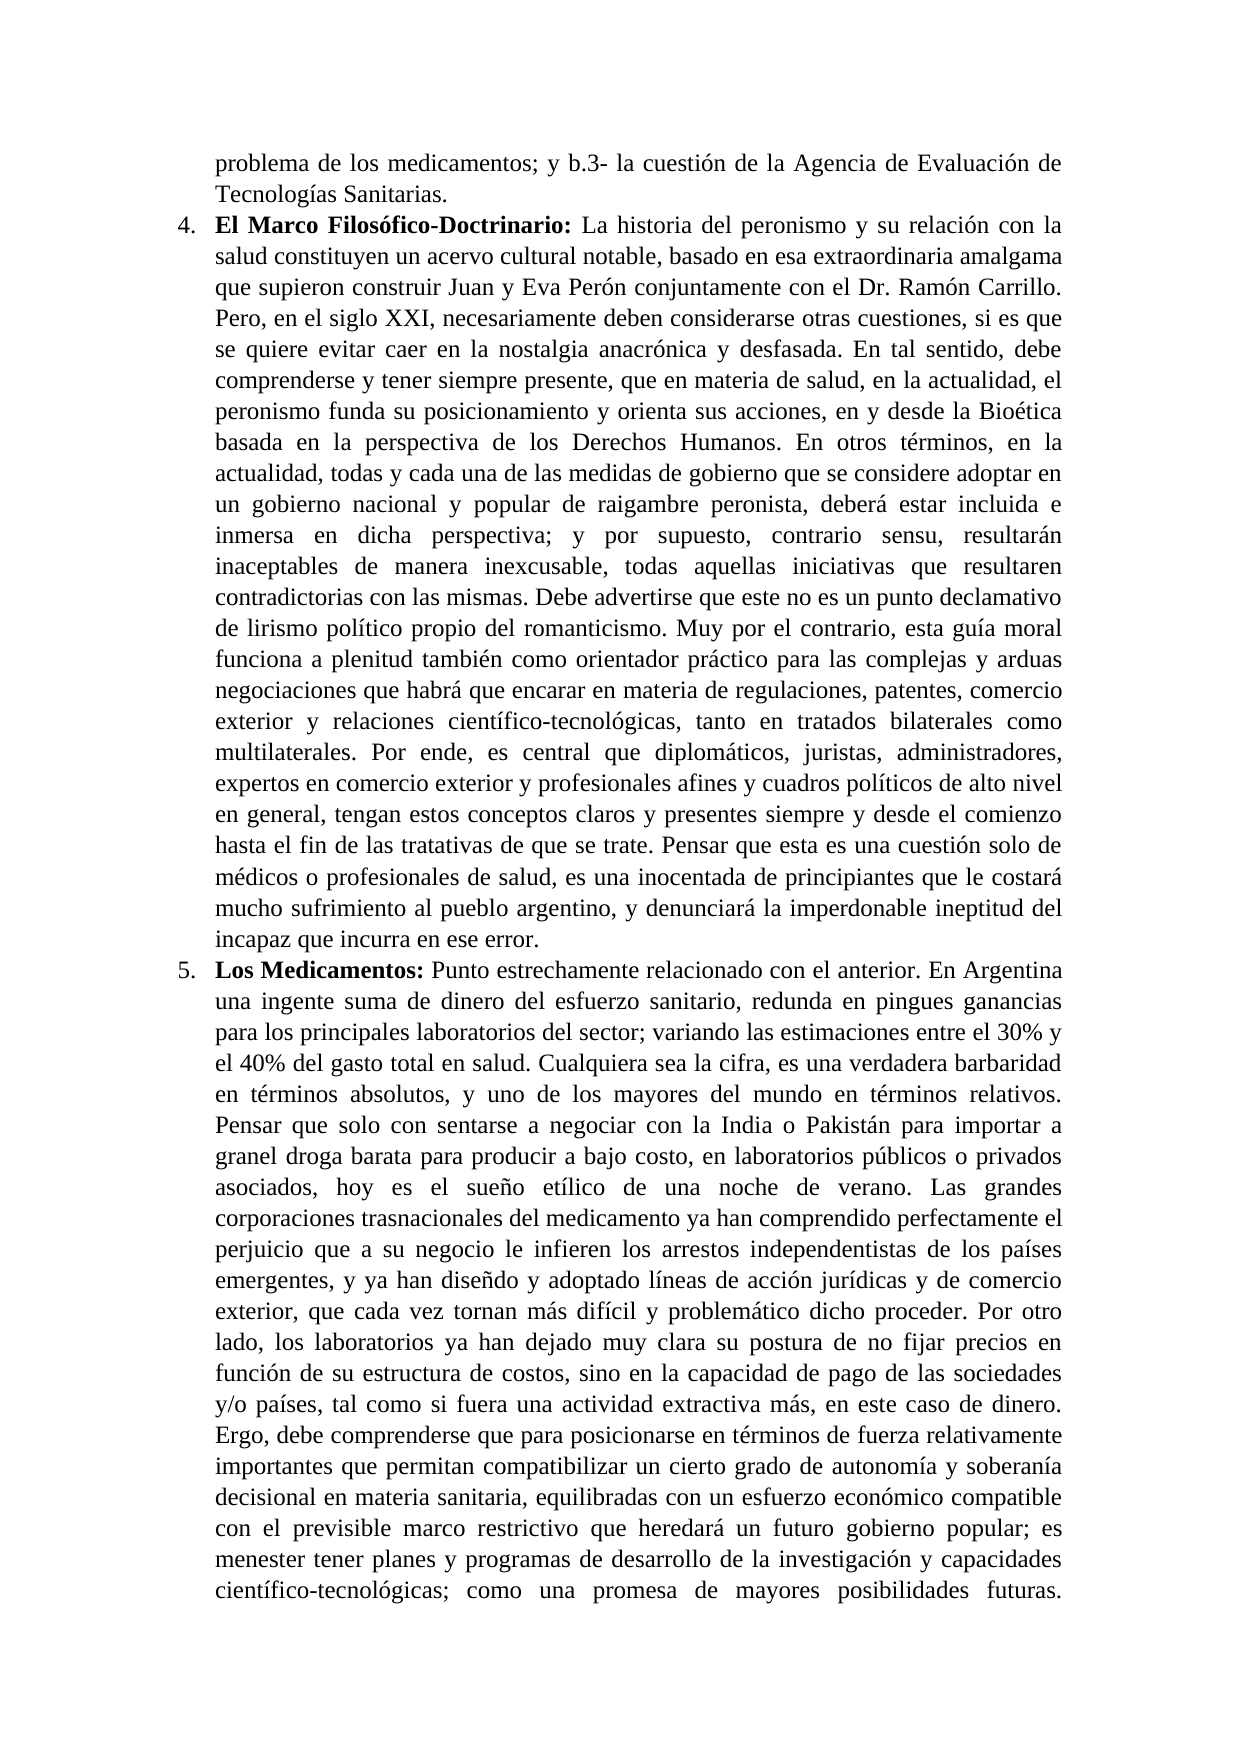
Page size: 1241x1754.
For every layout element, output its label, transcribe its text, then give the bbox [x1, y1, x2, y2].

list El Marco Filosófico-Doctrinario: La historia del peronismo y su relación con la salud constituyen un acervo cultural notable, basado en esa extraordinaria amalgama que supieron construir Juan y Eva Perón conjuntamente con el Dr. Ramón Carrillo. Pero, en el siglo XXI, necesariamente deben considerarse otras cuestiones, si es que se quiere evitar caer en la nostalgia anacrónica y desfasada. En tal sentido, debe comprenderse y tener siempre presente, que en materia de salud, en la actualidad, el peronismo funda su posicionamiento y orienta sus acciones, en y desde la Bioética basada en la perspectiva de los Derechos Humanos. En otros términos, en la actualidad, todas y cada una de las medidas de gobierno que se considere adoptar en un gobierno nacional y popular de raigambre peronista, deberá estar incluida e inmersa en dicha perspectiva; y por supuesto, contrario sensu, resultarán inaceptables de manera inexcusable, todas aquellas iniciativas que resultaren contradictorias con las mismas. Debe advertirse que este no es un punto declamativo de lirismo político propio del romanticismo. Muy por el contrario, esta guía moral funciona a plenitud también como orientador práctico para las complejas y arduas negociaciones que habrá que encarar en materia de regulaciones, patentes, comercio exterior y relaciones científico-tecnológicas, tanto en tratados bilaterales como multilaterales. Por ende, es central que diplomáticos, juristas, administradores, expertos en comercio exterior y profesionales afines y cuadros políticos de alto nivel en general, tengan estos conceptos claros y presentes siempre y desde el comienzo hasta el fin de las tratativas de que se trate. Pensar que esta es una cuestión solo de médicos o profesionales de salud, es una inocentada de principiantes que le costará mucho sufrimiento al pueblo argentino, y denunciará la imperdonable ineptitud del incapaz que incurra en ese error. [177, 210, 1063, 952]
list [177, 955, 1063, 1604]
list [177, 148, 1063, 207]
